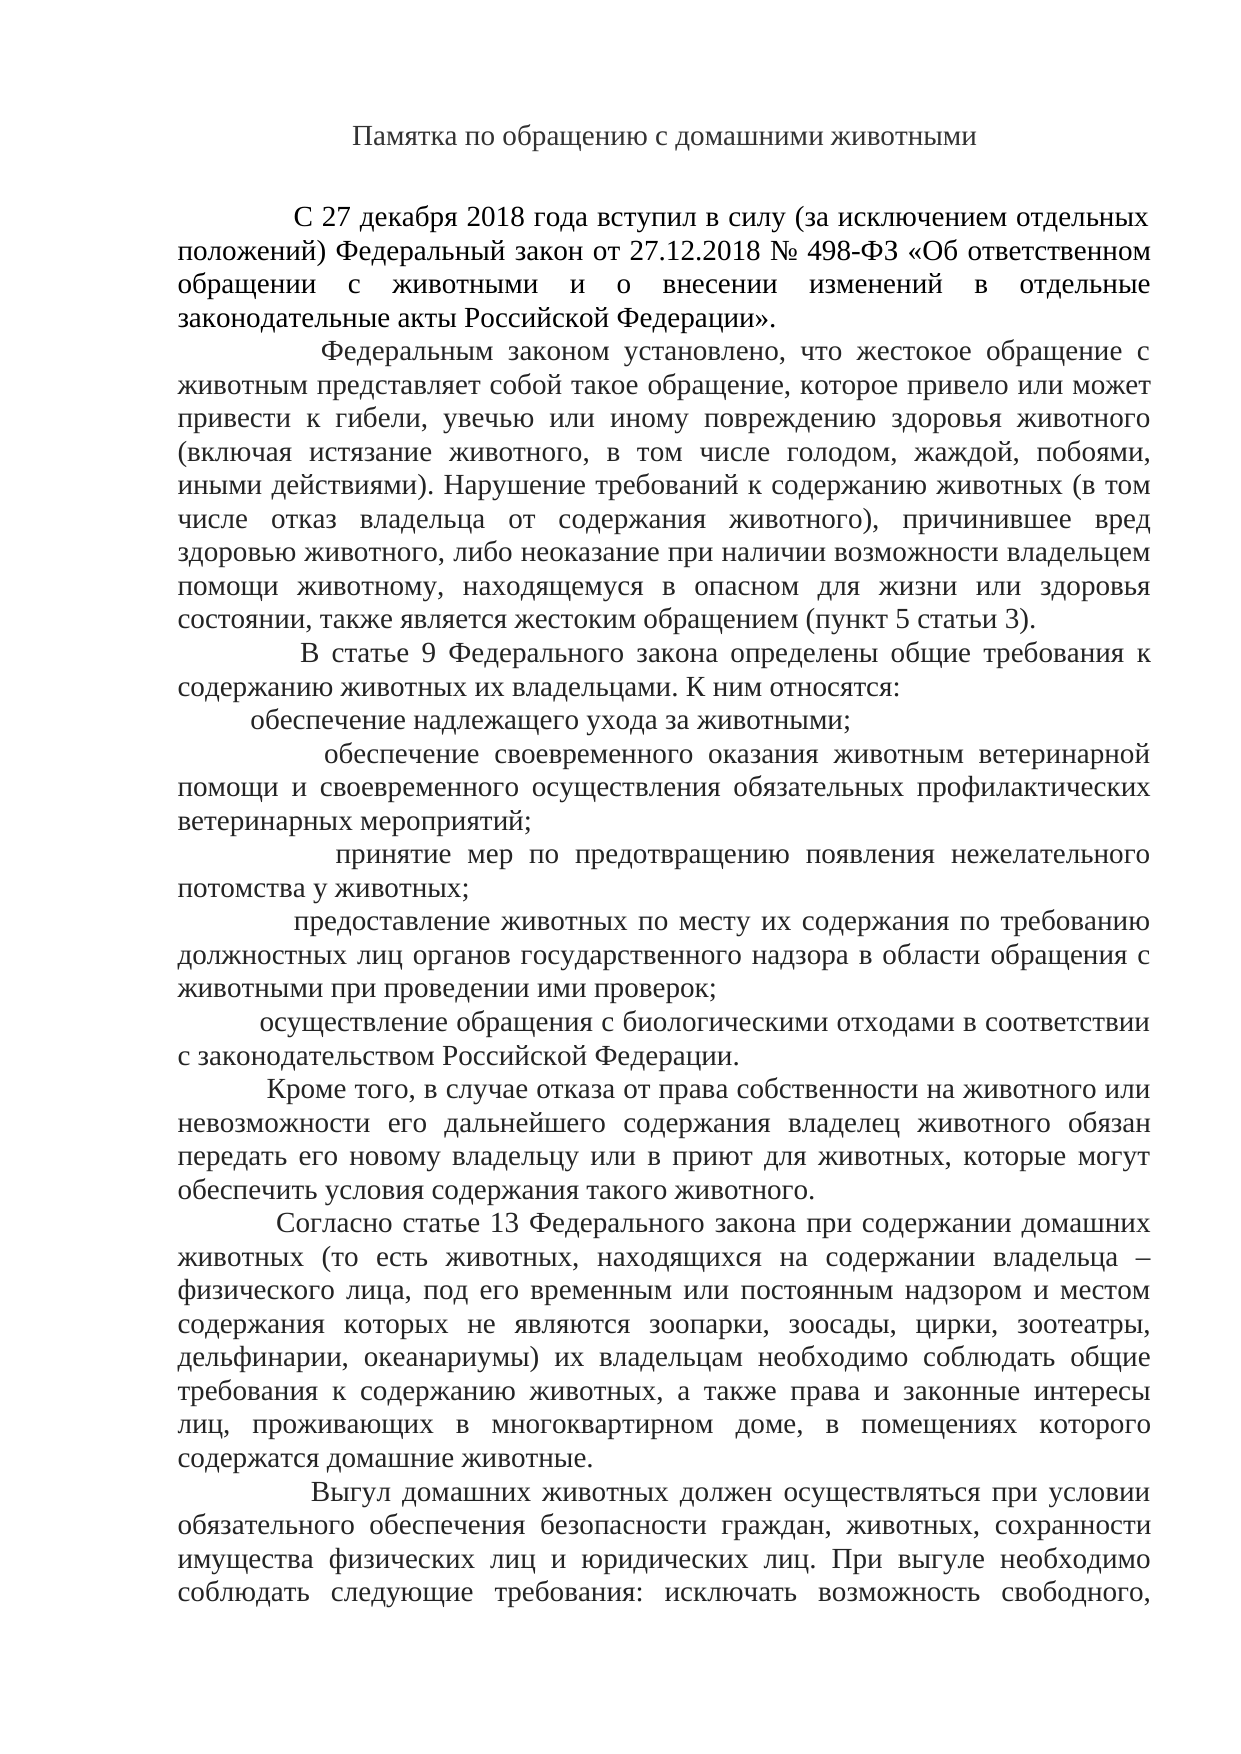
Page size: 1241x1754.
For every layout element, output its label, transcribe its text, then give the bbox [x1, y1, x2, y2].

text обеспечение своевременного оказания животным ветеринарной помощи и своевременного осуществления обязательных профилактических ветеринарных мероприятий; [177, 736, 1152, 836]
text Федеральным законом установлено, что жестокое обращение с животным представляет собой такое обращение, которое привело или может привести к гибели, увечью или иному повреждению здоровья животного (включая истязание животного, в том числе голодом, жаждой, побоями, иными действиями). Нарушение требований к содержанию животных (в том числе отказ владельца от содержания животного), причинившее вред здоровью животного, либо неоказание при наличии возможности владельцем помощи животному, находящемуся в опасном для жизни или здоровья состоянии, также является жестоким обращением (пункт 5 статьи 3). [177, 333, 1152, 635]
text В статье 9 Федерального закона определены общие требования к содержанию животных их владельцами. К ним относятся: [177, 635, 1152, 702]
text предоставление животных по месту их содержания по требованию должностных лиц органов государственного надзора в области обращения с животными при проведении ими проверок; [177, 903, 1152, 1004]
text принятие мер по предотвращению появления нежелательного потомства у животных; [177, 836, 1152, 903]
text Памятка по обращению с домашними животными [177, 118, 1152, 152]
text осуществление обращения с биологическими отходами в соответствии с законодательством Российской Федерации. [177, 1004, 1152, 1071]
text Согласно статье 13 Федерального закона при содержании домашних животных (то есть животных, находящихся на содержании владельца – физического лица, под его временным или постоянным надзором и местом содержания которых не являются зоопарки, зоосады, цирки, зоотеатры, дельфинарии, океанариумы) их владельцам необходимо соблюдать общие требования к содержанию животных, а также права и законные интересы лиц, проживающих в многоквартирном доме, в помещениях которого содержатся домашние животные. [177, 1205, 1152, 1474]
text С 27 декабря 2018 года вступил в силу (за исключением отдельных положений) Федеральный закон от 27.12.2018 № 498-ФЗ «Об ответственном обращении с животными и о внесении изменений в отдельные законодательные акты Российской Федерации». [177, 175, 1152, 333]
text обеспечение надлежащего ухода за животными; [177, 702, 1152, 736]
text Кроме того, в случае отказа от права собственности на животного или невозможности его дальнейшего содержания владелец животного обязан передать его новому владельцу или в приют для животных, которые могут обеспечить условия содержания такого животного. [177, 1071, 1152, 1205]
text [177, 1474, 1152, 1608]
